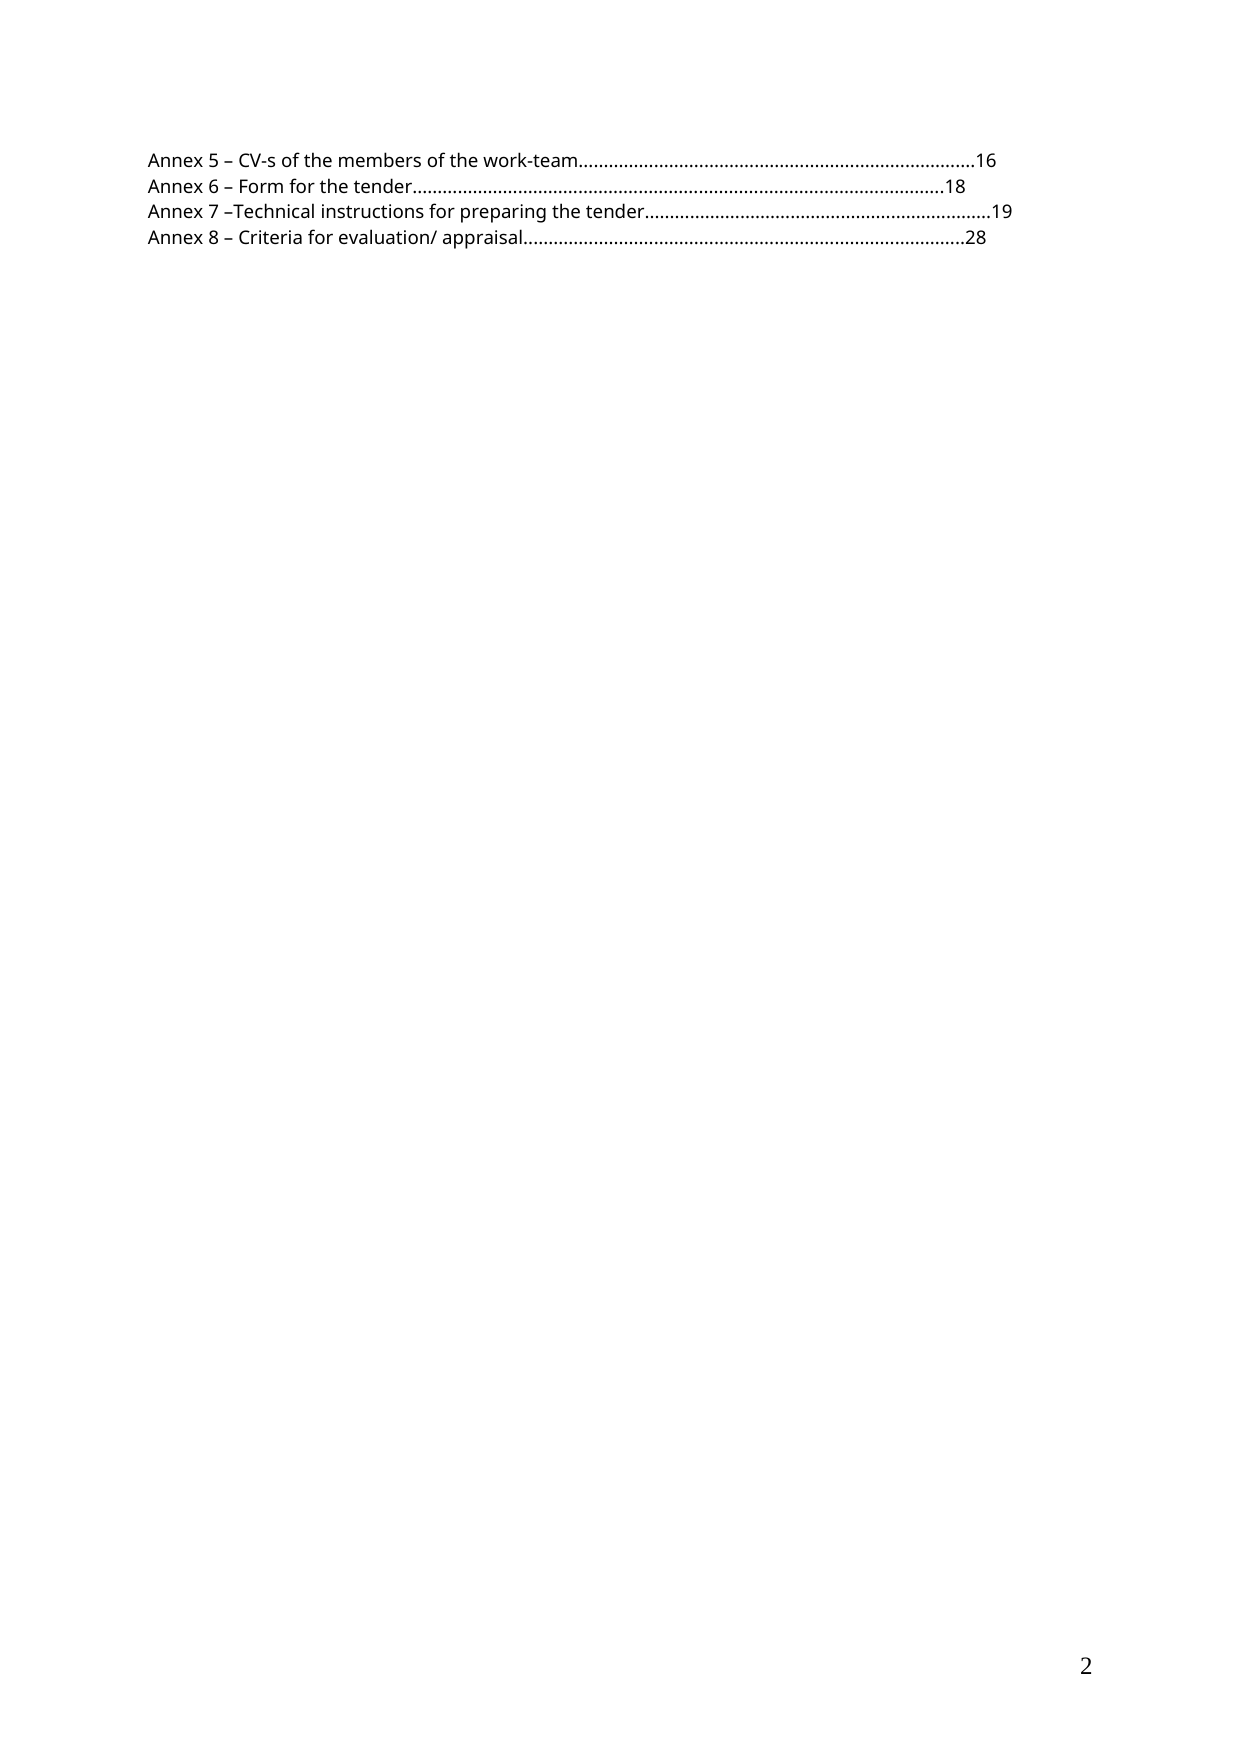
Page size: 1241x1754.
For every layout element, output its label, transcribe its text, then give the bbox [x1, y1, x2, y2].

text Annex 8 – Criteria for evaluation/ appraisal........................................................................................28 [148, 224, 1092, 250]
text Annex 7 –Technical instructions for preparing the tender.....................................................................19 [148, 199, 1092, 224]
text Annex 6 – Form for the tender..........................................................................................................18 [148, 173, 1092, 199]
text Annex 5 – CV-s of the members of the work-team...............................................................................16 [148, 148, 1092, 173]
